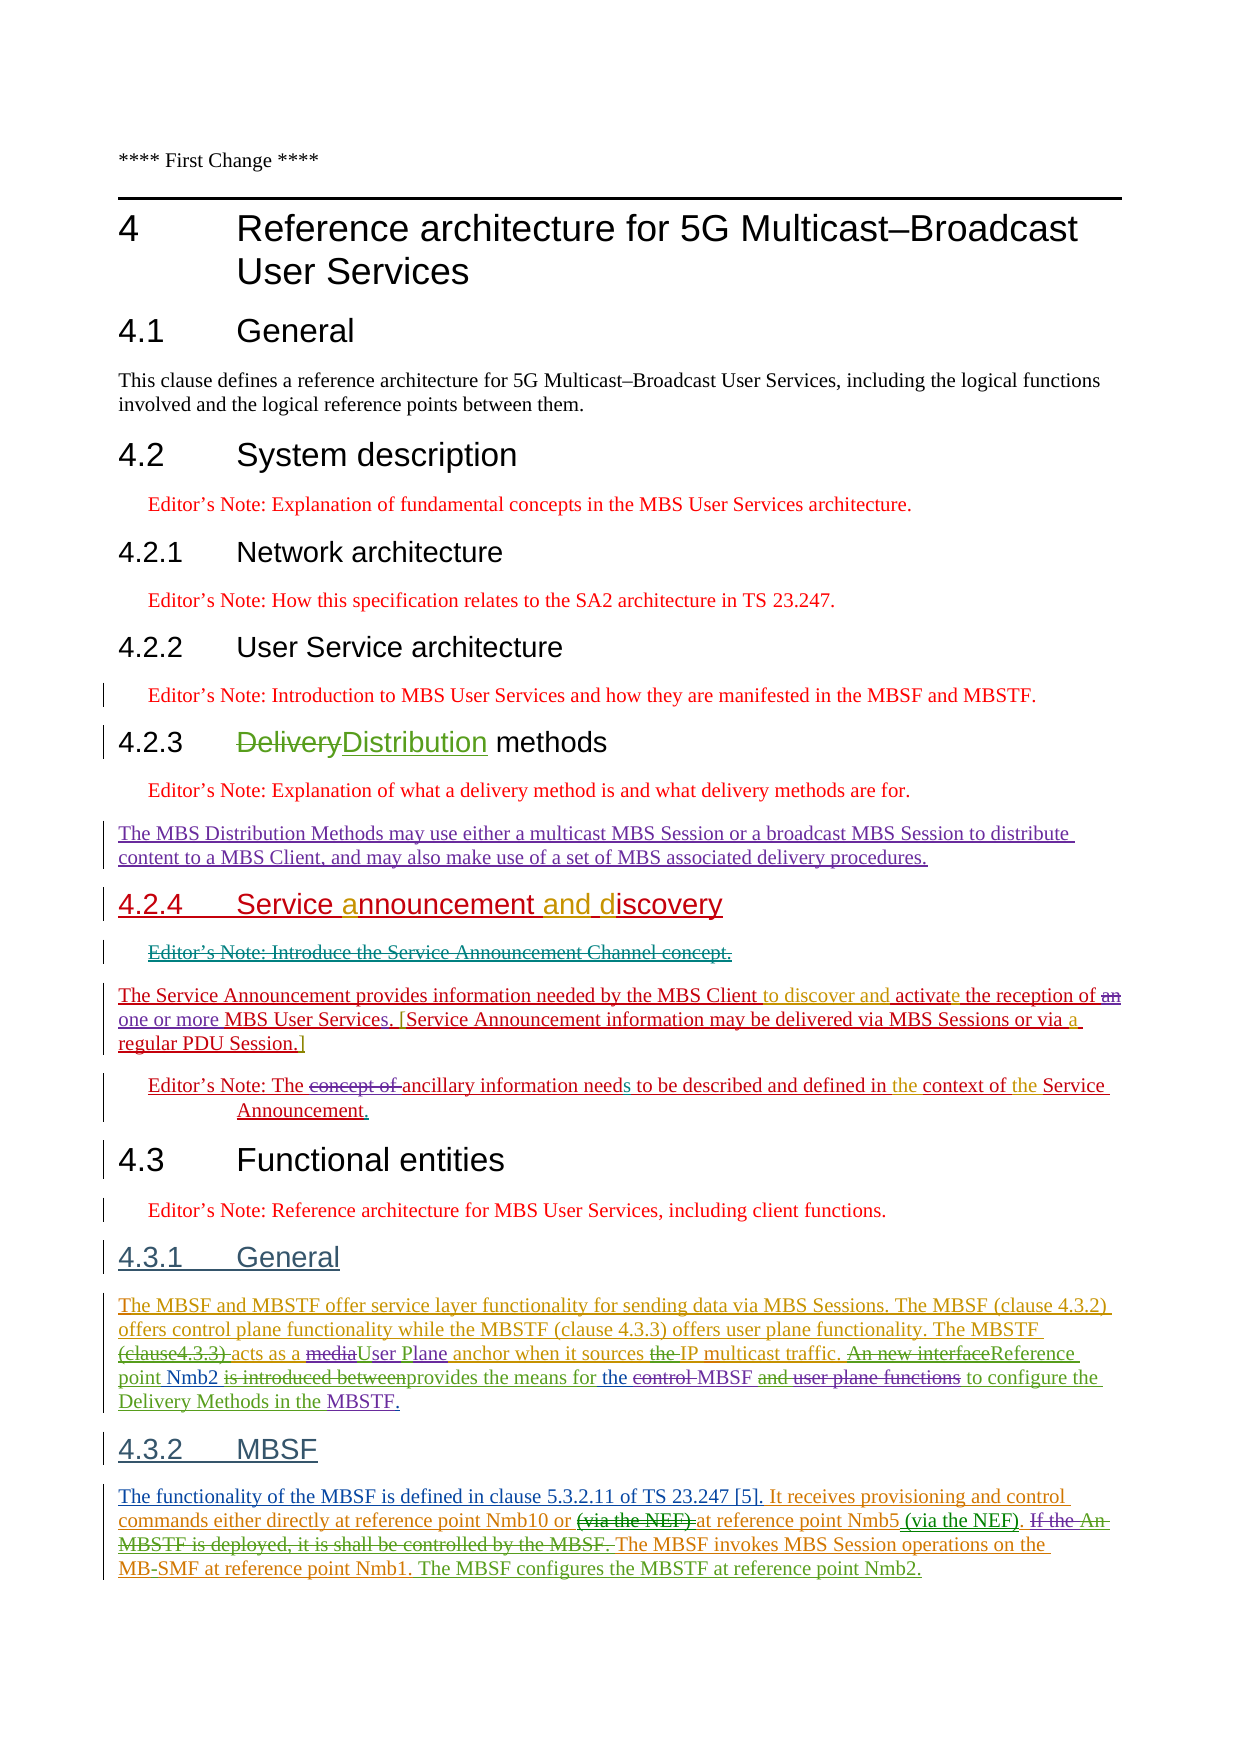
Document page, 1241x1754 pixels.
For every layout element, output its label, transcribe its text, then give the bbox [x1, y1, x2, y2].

subtitle 4.2.2 User Service architecture [118, 630, 1122, 664]
subtitle 4.2.3 methods [118, 725, 1122, 759]
subtitle 4 Reference architecture for 5G Multicast–Broadcast User Services [118, 200, 1122, 292]
text Editor’s Note: Introduction to MBS User Services and how they are manifested in the MBSF and MBSTF. [148, 683, 1122, 707]
subtitle 4.1 General [118, 311, 1122, 349]
text This clause defines a reference architecture for 5G Multicast–Broadcast User Services, including the logical functions involved and the logical reference points between them. [118, 368, 1122, 416]
text Editor’s Note: Reference architecture for MBS User Services, including client functions. [148, 1197, 1122, 1222]
text **** First Change **** [118, 148, 1122, 172]
subtitle 4.2 System description [118, 435, 1122, 474]
text Editor’s Note: How this specification relates to the SA2 architecture in TS 23.247. [148, 587, 1122, 612]
subtitle 4.3 Functional entities [118, 1140, 1122, 1179]
text Editor’s Note: Explanation of fundamental concepts in the MBS User Services architecture. [148, 492, 1122, 516]
subtitle 4.2.1 Network architecture [118, 535, 1122, 569]
text Editor’s Note: Explanation of what a delivery method is and what delivery methods are for. [148, 778, 1122, 802]
